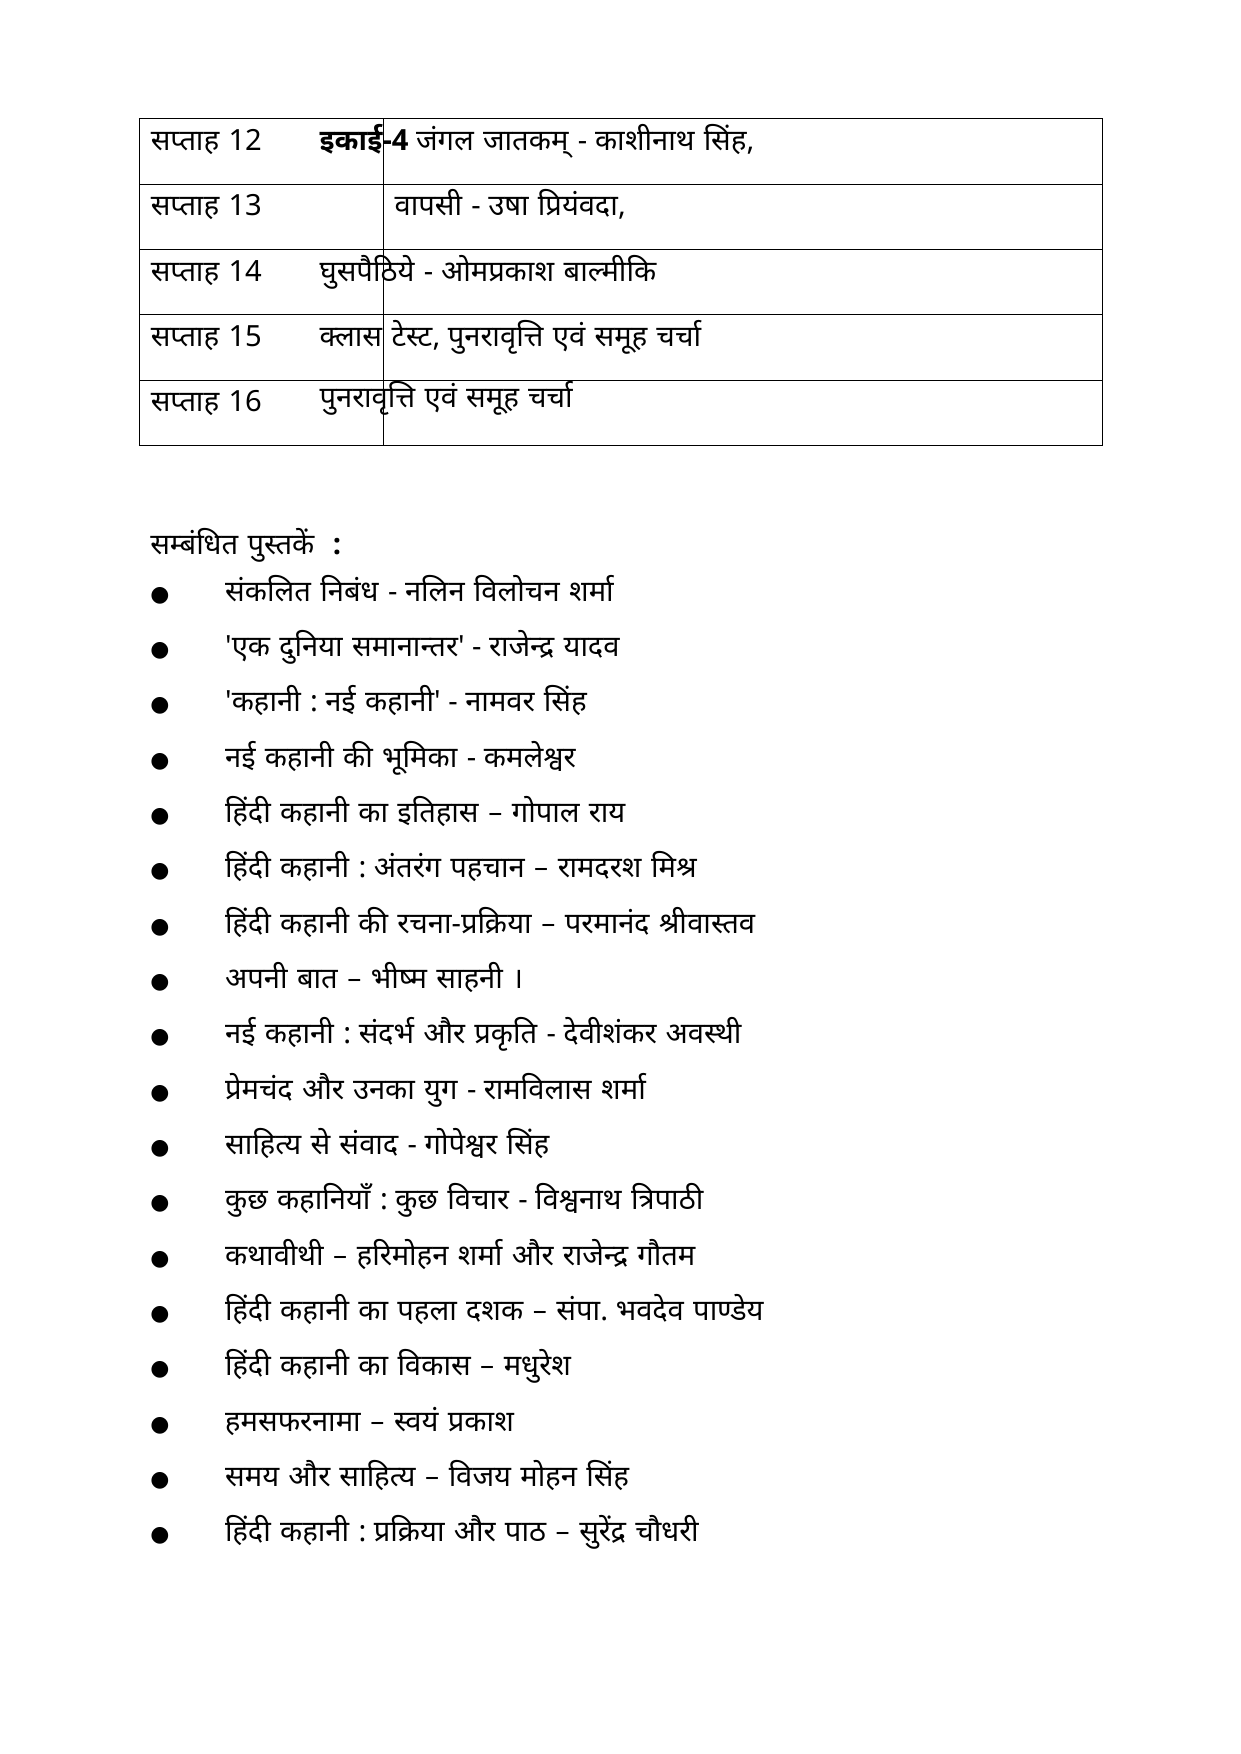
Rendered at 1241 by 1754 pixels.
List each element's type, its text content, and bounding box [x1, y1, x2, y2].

list समय और साहित्य – विजय मोहन सिंह [75, 1454, 1090, 1499]
list 'एक दुनिया समानान्तर' - राजेन्द्र यादव [75, 624, 1090, 669]
list हिंदी कहानी : अंतरंग पहचान – रामदरश मिश्र [75, 845, 1090, 890]
list हिंदी कहानी : प्रक्रिया और पाठ – सुरेंद्र चौधरी [75, 1509, 1090, 1554]
list हिंदी कहानी का पहला दशक – संपा. भवदेव पाण्डेय [75, 1288, 1090, 1333]
table_cell सप्ताह 14 [140, 250, 383, 314]
list हिंदी कहानी का विकास – मधुरेश [75, 1343, 1090, 1388]
list हिंदी कहानी का इतिहास – गोपाल राय [75, 790, 1090, 835]
text सम्बंधित पुस्तकें : [75, 523, 1090, 563]
table_cell सप्ताह 16 [140, 381, 383, 445]
list अपनी बात – भीष्म साहनी । [75, 956, 1090, 1001]
list 'कहानी : नई कहानी' - नामवर सिंह [75, 679, 1090, 724]
table_cell वापसी - उषा प्रियंवदा, [384, 185, 1102, 249]
list हमसफरनामा – स्वयं प्रकाश [75, 1398, 1090, 1443]
list कथावीथी – हरिमोहन शर्मा और राजेन्द्र गौतम [75, 1233, 1090, 1277]
table_cell पुनरावृत्ति एवं समूह चर्चा [384, 381, 1102, 445]
table_cell घुसपैठिये - ओमप्रकाश बाल्मीकि [384, 250, 1102, 314]
list नई कहानी की भूमिका - कमलेश्वर [75, 735, 1090, 780]
list हिंदी कहानी की रचना-प्रक्रिया – परमानंद श्रीवास्तव [75, 901, 1090, 946]
table_cell क्लास टेस्ट, पुनरावृत्ति एवं समूह चर्चा [384, 315, 1102, 380]
table_cell सप्ताह 12 [140, 119, 383, 183]
table_cell सप्ताह 13 [140, 185, 383, 249]
list प्रेमचंद और उनका युग - रामविलास शर्मा [75, 1067, 1090, 1112]
list कुछ कहानियाँ : कुछ विचार - विश्वनाथ त्रिपाठी [75, 1177, 1090, 1222]
list संकलित निबंध - नलिन विलोचन शर्मा [75, 569, 1090, 614]
list नई कहानी : संदर्भ और प्रकृति - देवीशंकर अवस्थी [75, 1011, 1090, 1056]
list साहित्य से संवाद - गोपेश्वर सिंह [75, 1122, 1090, 1167]
table_cell इकाई-4 जंगल जातकम् - काशीनाथ सिंह, [384, 119, 1102, 183]
table_cell सप्ताह 15 [140, 315, 383, 380]
